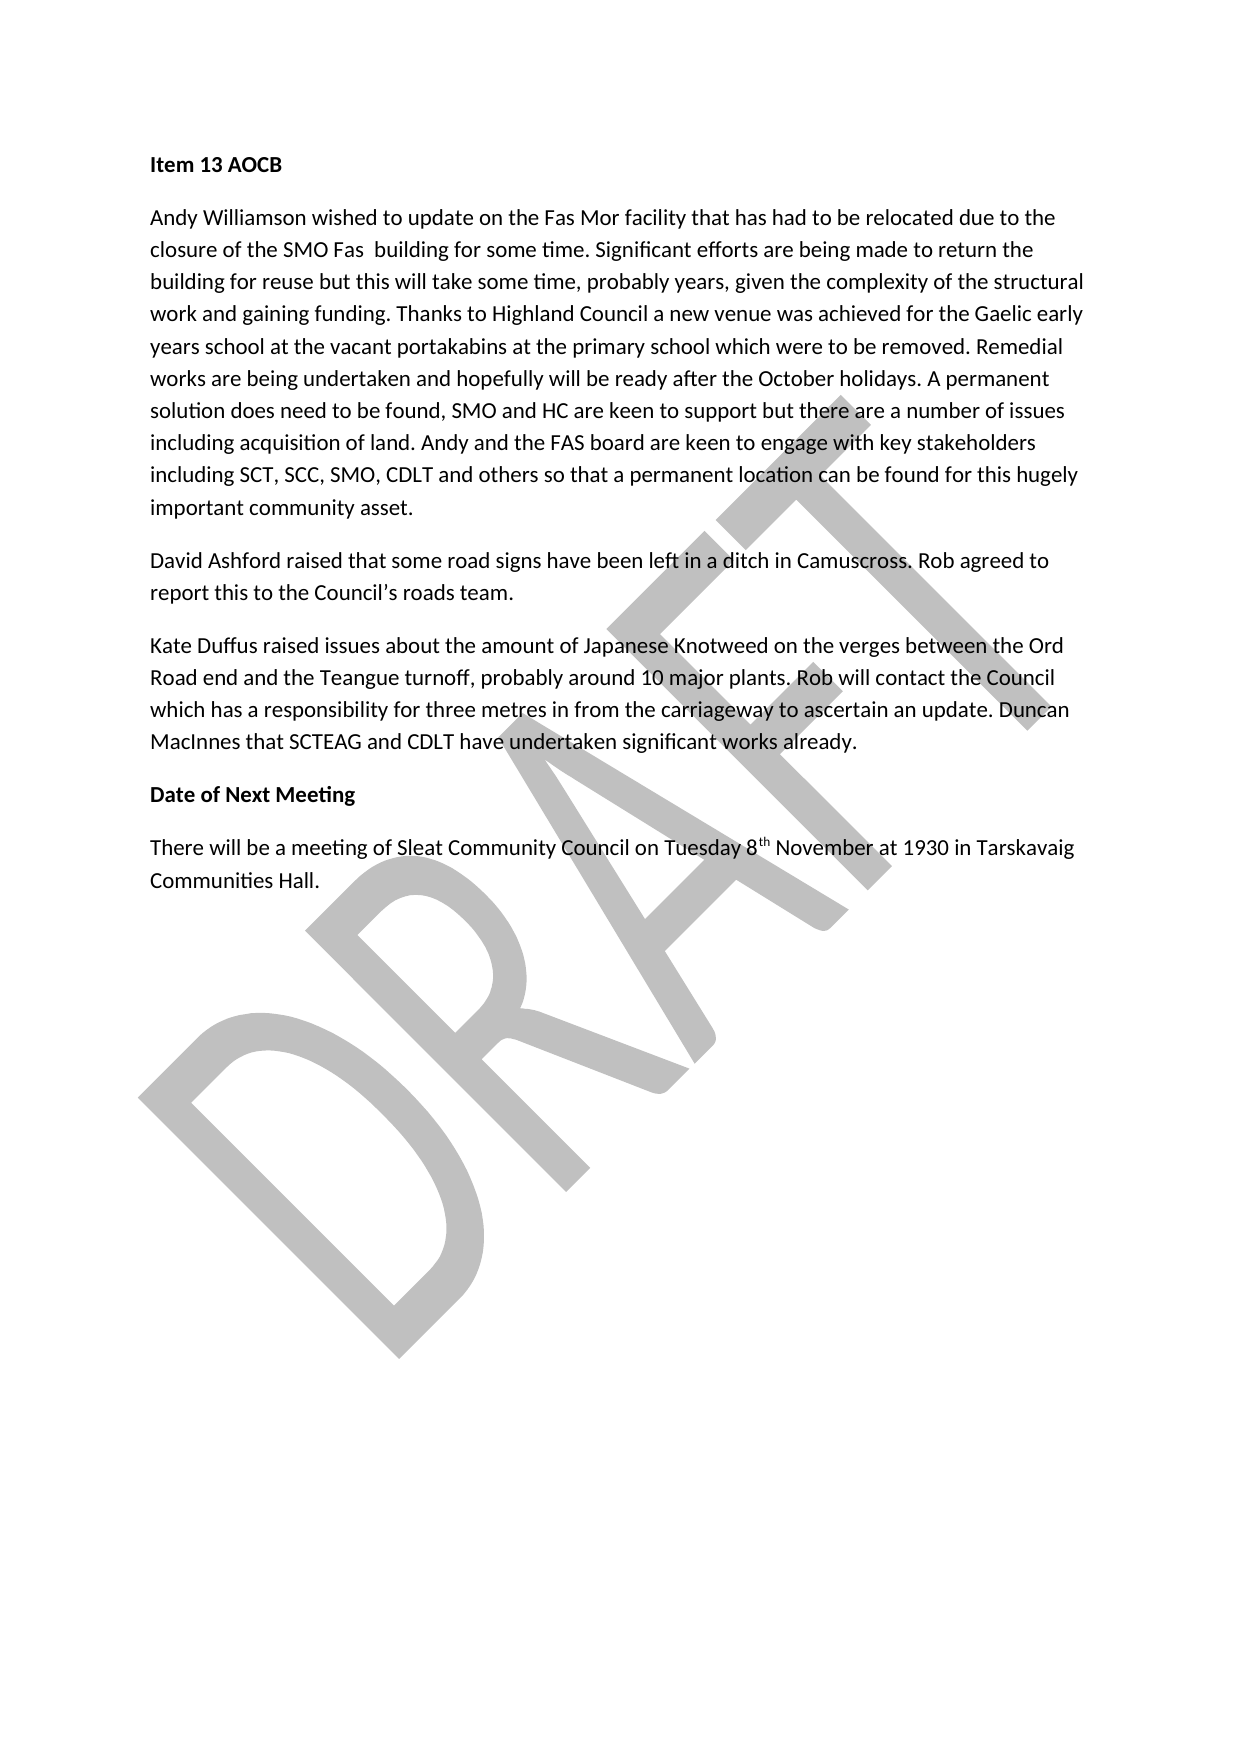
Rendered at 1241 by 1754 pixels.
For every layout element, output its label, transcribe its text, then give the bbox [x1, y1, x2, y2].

text Kate Duffus raised issues about the amount of Japanese Knotweed on the verges between the Ord Road end and the Teangue turnoff, probably around 10 major plants. Rob will contact the Council which has a responsibility for three metres in from the carriageway to ascertain an update. Duncan MacInnes that SCTEAG and CDLT have undertaken significant works already. [150, 631, 1090, 756]
text David Ashford raised that some road signs have been left in a ditch in Camuscross. Rob agreed to report this to the Council’s roads team. [150, 546, 1090, 606]
text Date of Next Meeting [150, 781, 1090, 808]
text Item 13 AOCB [150, 150, 1090, 178]
text Andy Williamson wished to update on the Fas Mor facility that has had to be relocated due to the closure of the SMO Fas building for some time. Significant efforts are being made to return the building for reuse but this will take some time, probably years, given the complexity of the structural work and gaining funding. Thanks to Highland Council a new venue was achieved for the Gaelic early years school at the vacant portakabins at the primary school which were to be removed. Remedial works are being undertaken and hopefully will be ready after the October holidays. A permanent solution does need to be found, SMO and HC are keen to support but there are a number of issues including acquisition of land. Andy and the FAS board are keen to engage with key stakeholders including SCT, SCC, SMO, CDLT and others so that a permanent location can be found for this hugely important community asset. [150, 203, 1090, 521]
text There will be a meeting of Sleat Community Council on Tuesday 8th November at 1930 in Tarskavaig Communities Hall. [150, 833, 1090, 894]
